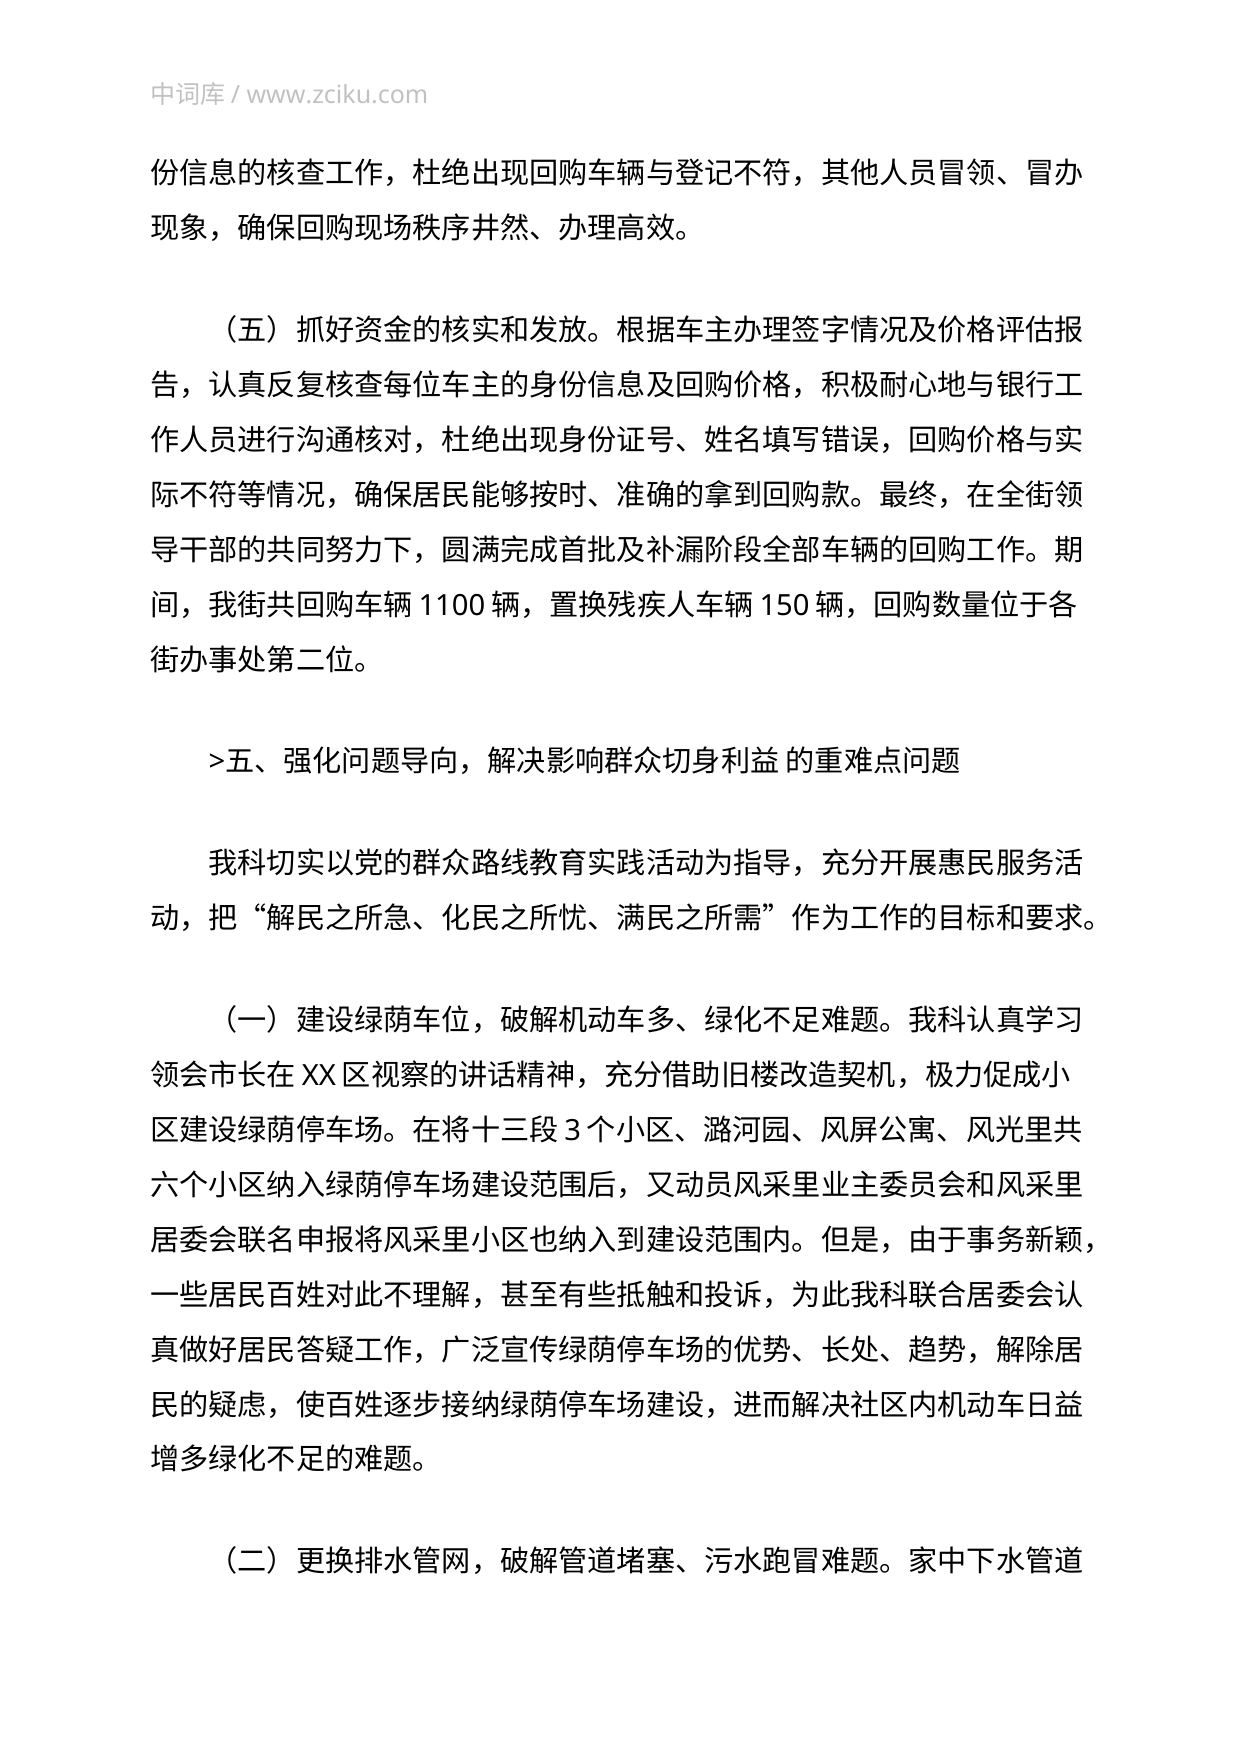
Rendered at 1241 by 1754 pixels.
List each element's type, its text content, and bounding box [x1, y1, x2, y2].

text 我科切实以党的群众路线教育实践活动为指导，充分开展惠民服务活动，把“解民之所急、化民之所忧、满民之所需”作为工作的目标和要求。 [150, 840, 1090, 937]
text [150, 1538, 1090, 1580]
text （五）抓好资金的核实和发放。根据车主办理签字情况及价格评估报告，认真反复核查每位车主的身份信息及回购价格，积极耐心地与银行工作人员进行沟通核对，杜绝出现身份证号、姓名填写错误，回购价格与实际不符等情况，确保居民能够按时、准确的拿到回购款。最终，在全街领导干部的共同努力下，圆满完成首批及补漏阶段全部车辆的回购工作。期间，我街共回购车辆1100辆，置换残疾人车辆150辆，回购数量位于各街办事处第二位。 [150, 307, 1090, 678]
text （一）建设绿荫车位，破解机动车多、绿化不足难题。我科认真学习领会市长在XX区视察的讲话精神，充分借助旧楼改造契机，极力促成小区建设绿荫停车场。在将十三段3个小区、潞河园、风屏公寓、风光里共六个小区纳入绿荫停车场建设范围后，又动员风采里业主委员会和风采里居委会联名申报将风采里小区也纳入到建设范围内。但是，由于事务新颖，一些居民百姓对此不理解，甚至有些抵触和投诉，为此我科联合居委会认真做好居民答疑工作，广泛宣传绿荫停车场的优势、长处、趋势，解除居民的疑虑，使百姓逐步接纳绿荫停车场建设，进而解决社区内机动车日益增多绿化不足的难题。 [150, 997, 1090, 1478]
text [150, 150, 1090, 247]
text >五、强化问题导向，解决影响群众切身利益 的重难点问题 [150, 738, 1090, 780]
